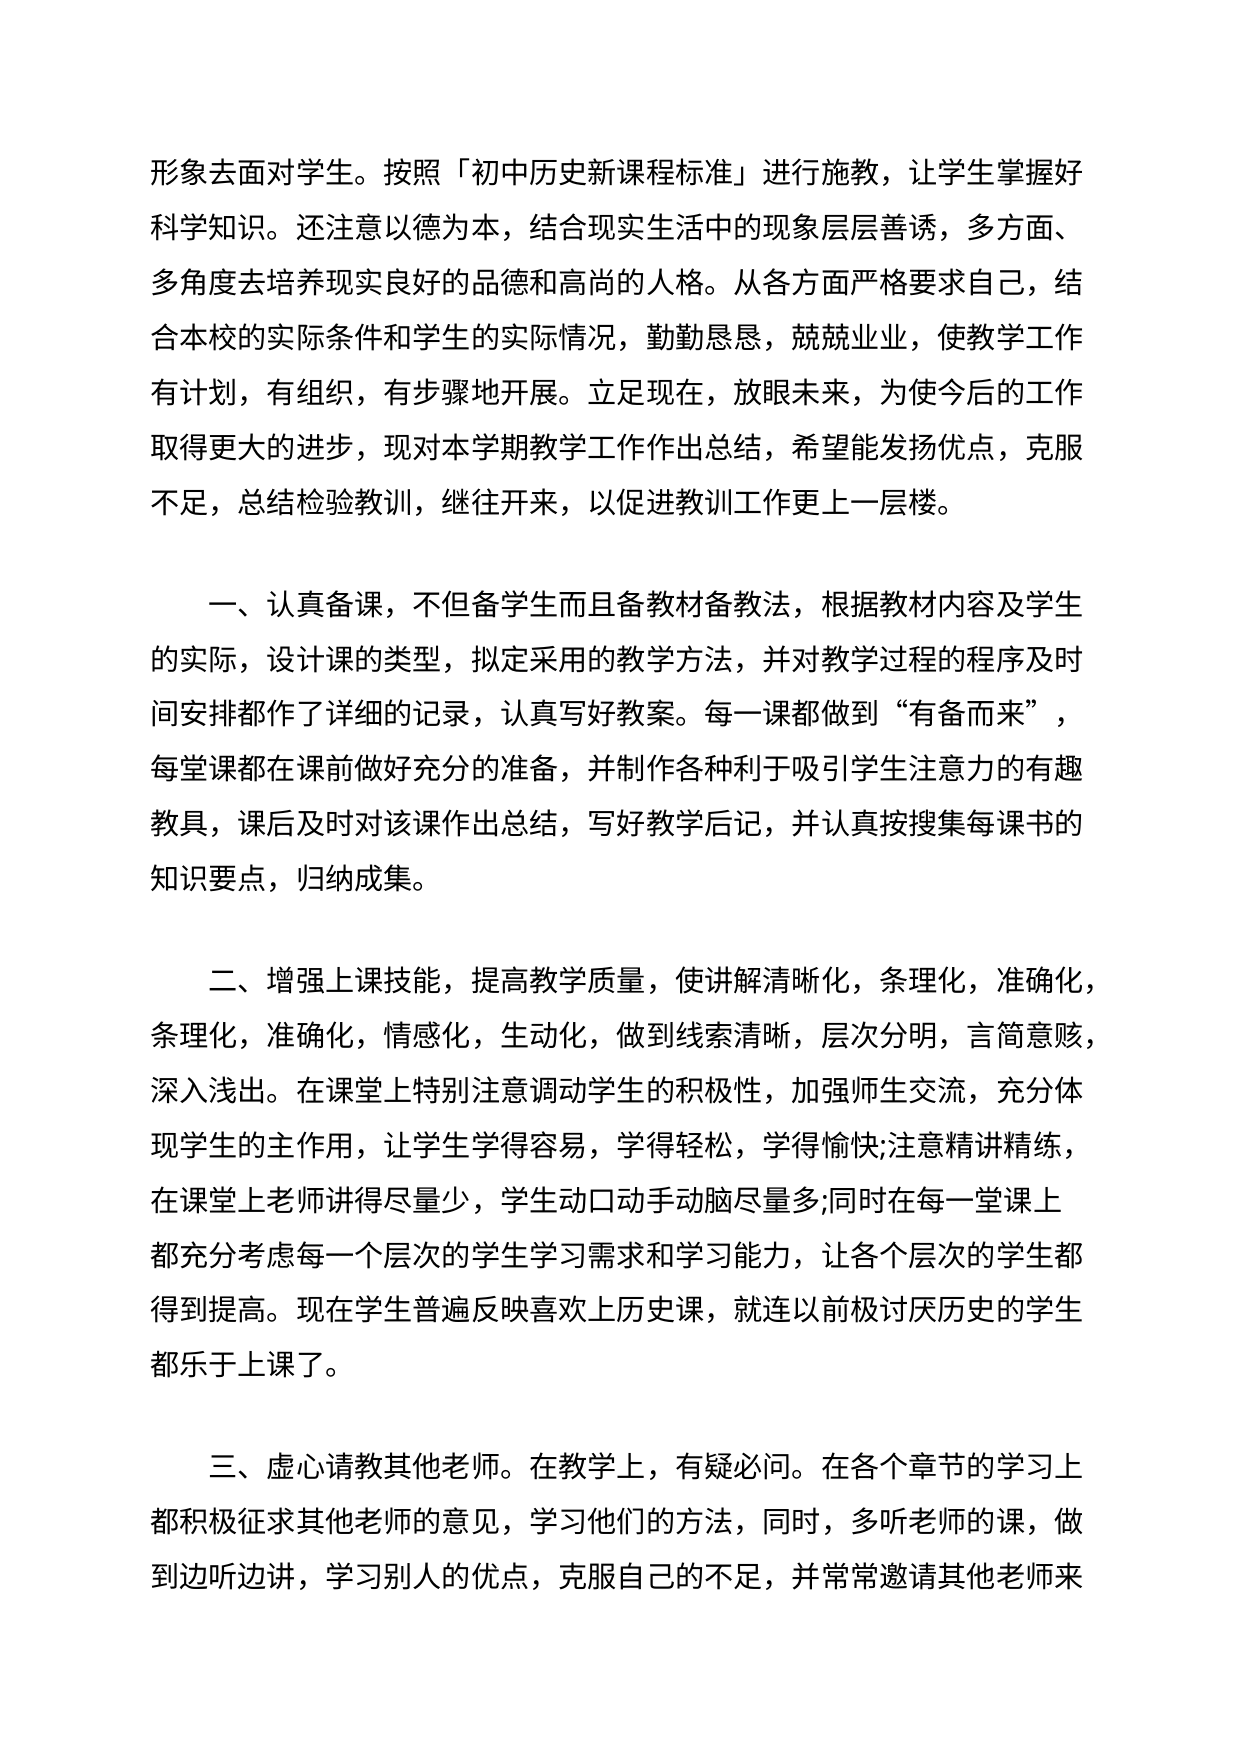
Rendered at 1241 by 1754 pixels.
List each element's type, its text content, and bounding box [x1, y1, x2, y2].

text 二、增强上课技能，提高教学质量，使讲解清晰化，条理化，准确化，条理化，准确化，情感化，生动化，做到线索清晰，层次分明，言简意赅，深入浅出。在课堂上特别注意调动学生的积极性，加强师生交流，充分体现学生的主作用，让学生学得容易，学得轻松，学得愉快;注意精讲精练，在课堂上老师讲得尽量少，学生动口动手动脑尽量多;同时在每一堂课上都充分考虑每一个层次的学生学习需求和学习能力，让各个层次的学生都得到提高。现在学生普遍反映喜欢上历史课，就连以前极讨厌历史的学生都乐于上课了。 [150, 957, 1090, 1384]
text 一、认真备课，不但备学生而且备教材备教法，根据教材内容及学生的实际，设计课的类型，拟定采用的教学方法，并对教学过程的程序及时间安排都作了详细的记录，认真写好教案。每一课都做到“有备而来”，每堂课都在课前做好充分的准备，并制作各种利于吸引学生注意力的有趣教具，课后及时对该课作出总结，写好教学后记，并认真按搜集每课书的知识要点，归纳成集。 [150, 581, 1090, 898]
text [150, 150, 1090, 522]
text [150, 1444, 1090, 1596]
